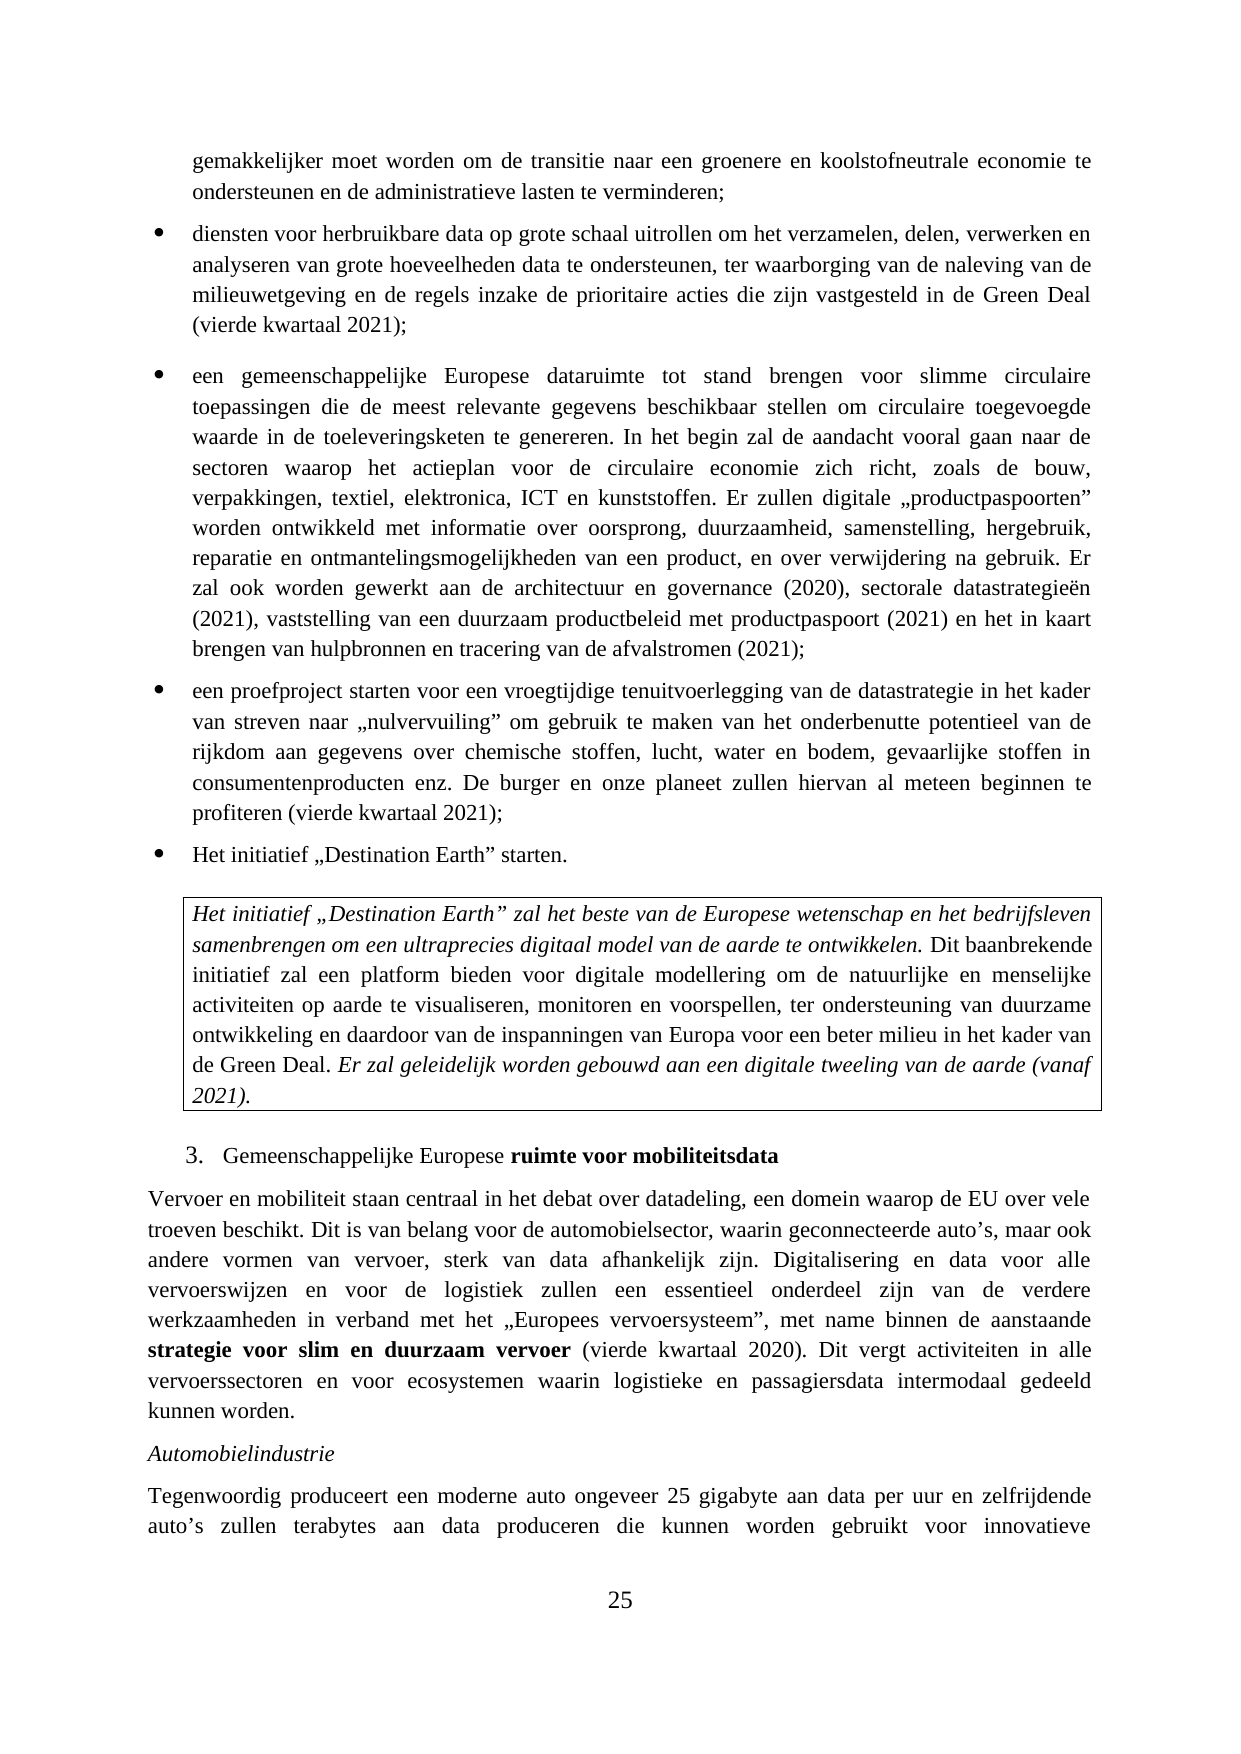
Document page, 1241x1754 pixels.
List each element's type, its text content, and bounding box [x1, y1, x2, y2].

list een proefproject starten voor een vroegtijdige tenuitvoerlegging van de datastrategie in het kader van streven naar „nulvervuiling” om gebruik te maken van het onderbenutte potentieel van de rijkdom aan gegevens over chemische stoffen, lucht, water en bodem, gevaarlijke stoffen in consumentenproducten enz. De burger en onze planeet zullen hiervan al meteen beginnen te profiteren (vierde kwartaal 2021); [154, 678, 1093, 825]
text Automobielindustrie [148, 1440, 1093, 1466]
list Gemeenschappelijke Europese ruimte voor mobiliteitsdata [185, 1140, 1093, 1169]
list diensten voor herbruikbare data op grote schaal uitrollen om het verzamelen, delen, verwerken en analyseren van grote hoeveelheden data te ondersteunen, ter waarborging van de naleving van de milieuwetgeving en de regels inzake de prioritaire acties die zijn vastgesteld in de Green Deal (vierde kwartaal 2021); [154, 221, 1093, 338]
text Het initiatief „Destination Earth” zal het beste van de Europese wetenschap en het bedrijfsleven samenbrengen om een ultraprecies digitaal model van de aarde te ontwikkelen. Dit baanbrekende initiatief zal een platform bieden voor digitale modellering om de natuurlijke en menselijke activiteiten op aarde te visualiseren, monitoren en voorspellen, ter ondersteuning van duurzame ontwikkeling en daardoor van de inspanningen van Europa voor een beter milieu in het kader van de Green Deal. Er zal geleidelijk worden gebouwd aan een digitale tweeling van de aarde (vanaf 2021). [184, 898, 1101, 1110]
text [148, 1482, 1093, 1539]
list een gemeenschappelijke Europese dataruimte tot stand brengen voor slimme circulaire toepassingen die de meest relevante gegevens beschikbaar stellen om circulaire toegevoegde waarde in de toeleveringsketen te genereren. In het begin zal de aandacht vooral gaan naar de sectoren waarop het actieplan voor de circulaire economie zich richt, zoals de bouw, verpakkingen, textiel, elektronica, ICT en kunststoffen. Er zullen digitale „productpaspoorten” worden ontwikkeld met informatie over oorsprong, duurzaamheid, samenstelling, hergebruik, reparatie en ontmantelingsmogelijkheden van een product, en over verwijdering na gebruik. Er zal ook worden gewerkt aan de architectuur en governance (2020), sectorale datastrategieën (2021), vaststelling van een duurzaam productbeleid met productpaspoort (2021) en het in kaart brengen van hulpbronnen en tracering van de afvalstromen (2021); [154, 363, 1093, 661]
list Het initiatief „Destination Earth” starten. [154, 842, 1093, 868]
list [154, 148, 1093, 204]
text Vervoer en mobiliteit staan centraal in het debat over datadeling, een domein waarop de EU over vele troeven beschikt. Dit is van belang voor de automobielsector, waarin geconnecteerde auto’s, maar ook andere vormen van vervoer, sterk van data afhankelijk zijn. Digitalisering en data voor alle vervoerswijzen en voor de logistiek zullen een essentieel onderdeel zijn van de verdere werkzaamheden in verband met het „Europees vervoersysteem”, met name binnen de aanstaande strategie voor slim en duurzaam vervoer (vierde kwartaal 2020). Dit vergt activiteiten in alle vervoerssectoren en voor ecosystemen waarin logistieke en passagiersdata intermodaal gedeeld kunnen worden. [148, 1186, 1093, 1423]
